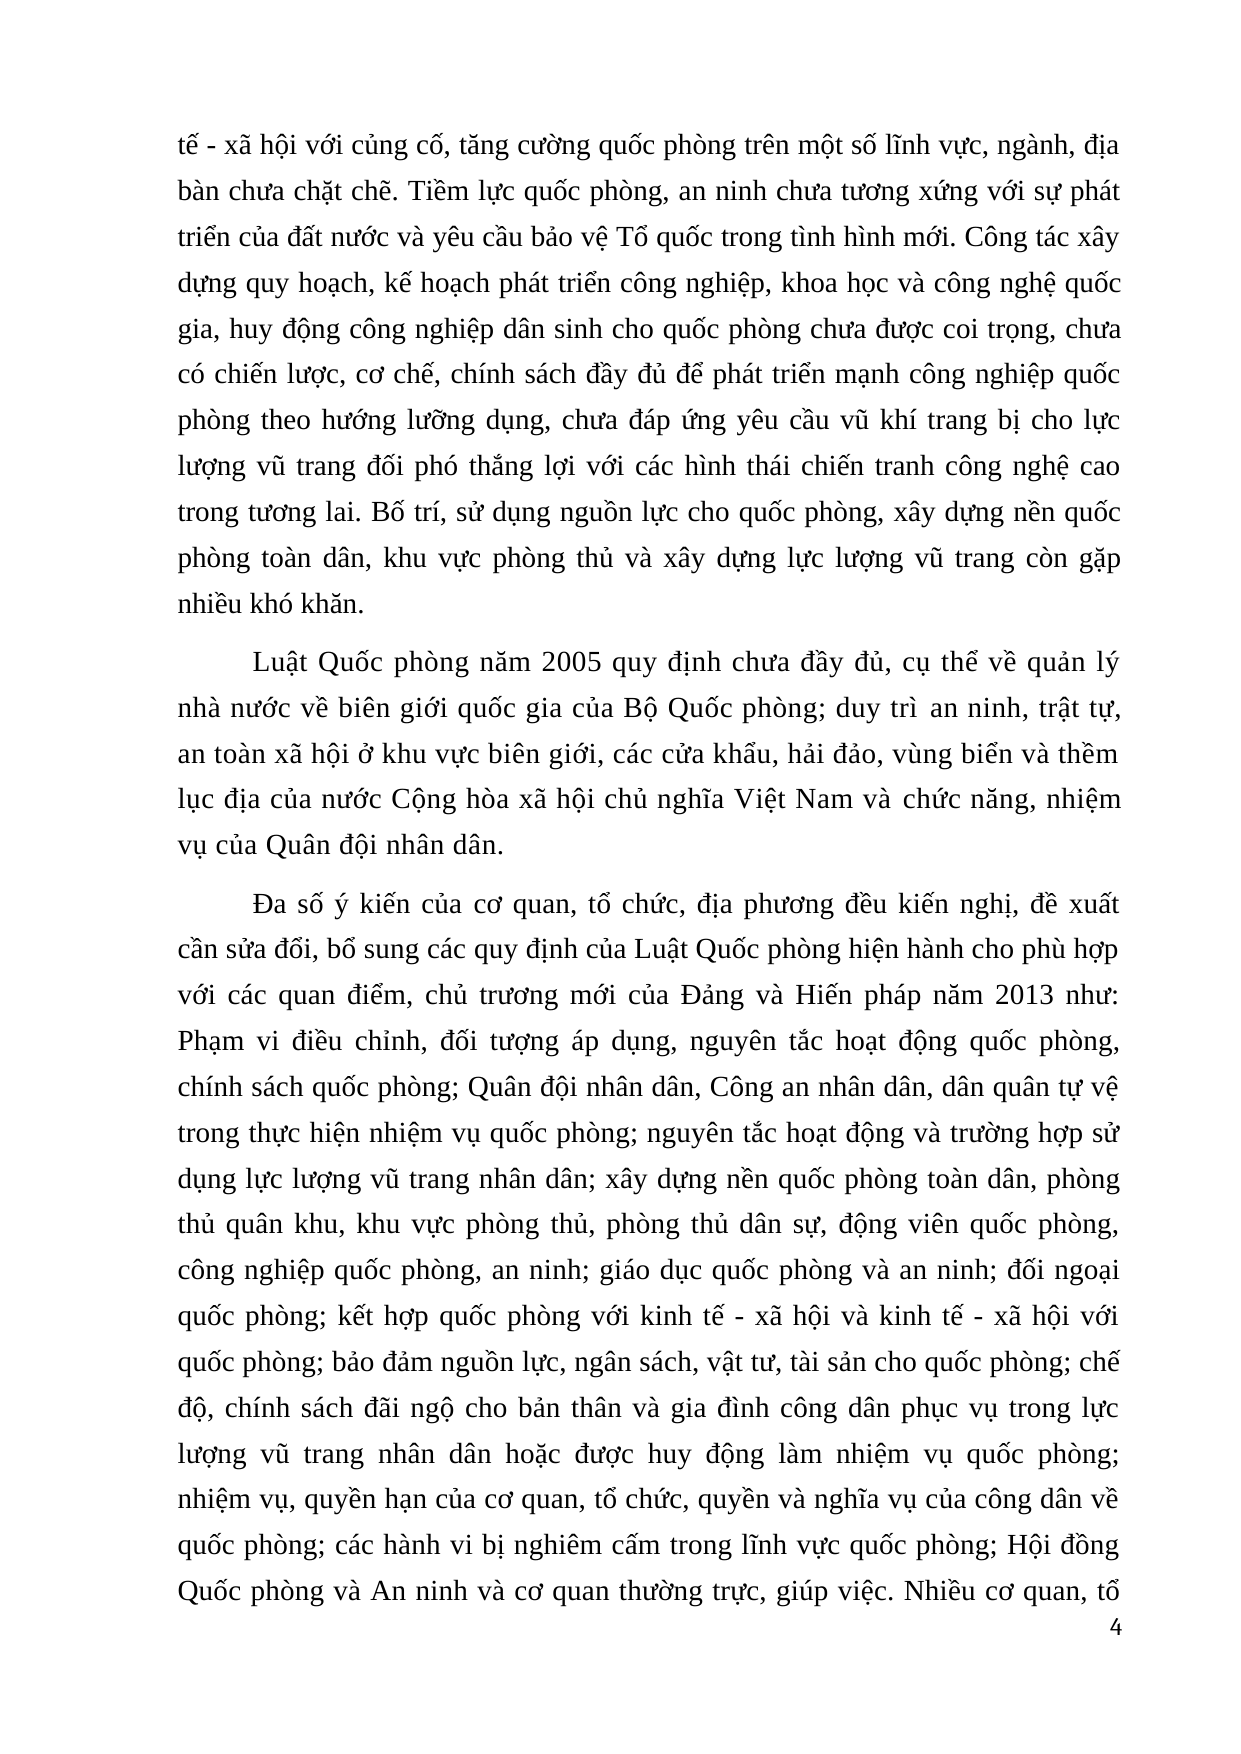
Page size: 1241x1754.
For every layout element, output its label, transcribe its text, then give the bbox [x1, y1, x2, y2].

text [177, 876, 1122, 1610]
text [177, 118, 1122, 622]
text Luật Quốc phòng năm 2005 quy định chưa đầy đủ, cụ thể về quản lý nhà nước về biên giới quốc gia của Bộ Quốc phòng; duy trì an ninh, trật tự, an toàn xã hội ở khu vực biên giới, các cửa khẩu, hải đảo, vùng biển và thềm lục địa của nước Cộng hòa xã hội chủ nghĩa Việt Nam và chức năng, nhiệm vụ của Quân đội nhân dân. [177, 635, 1122, 864]
